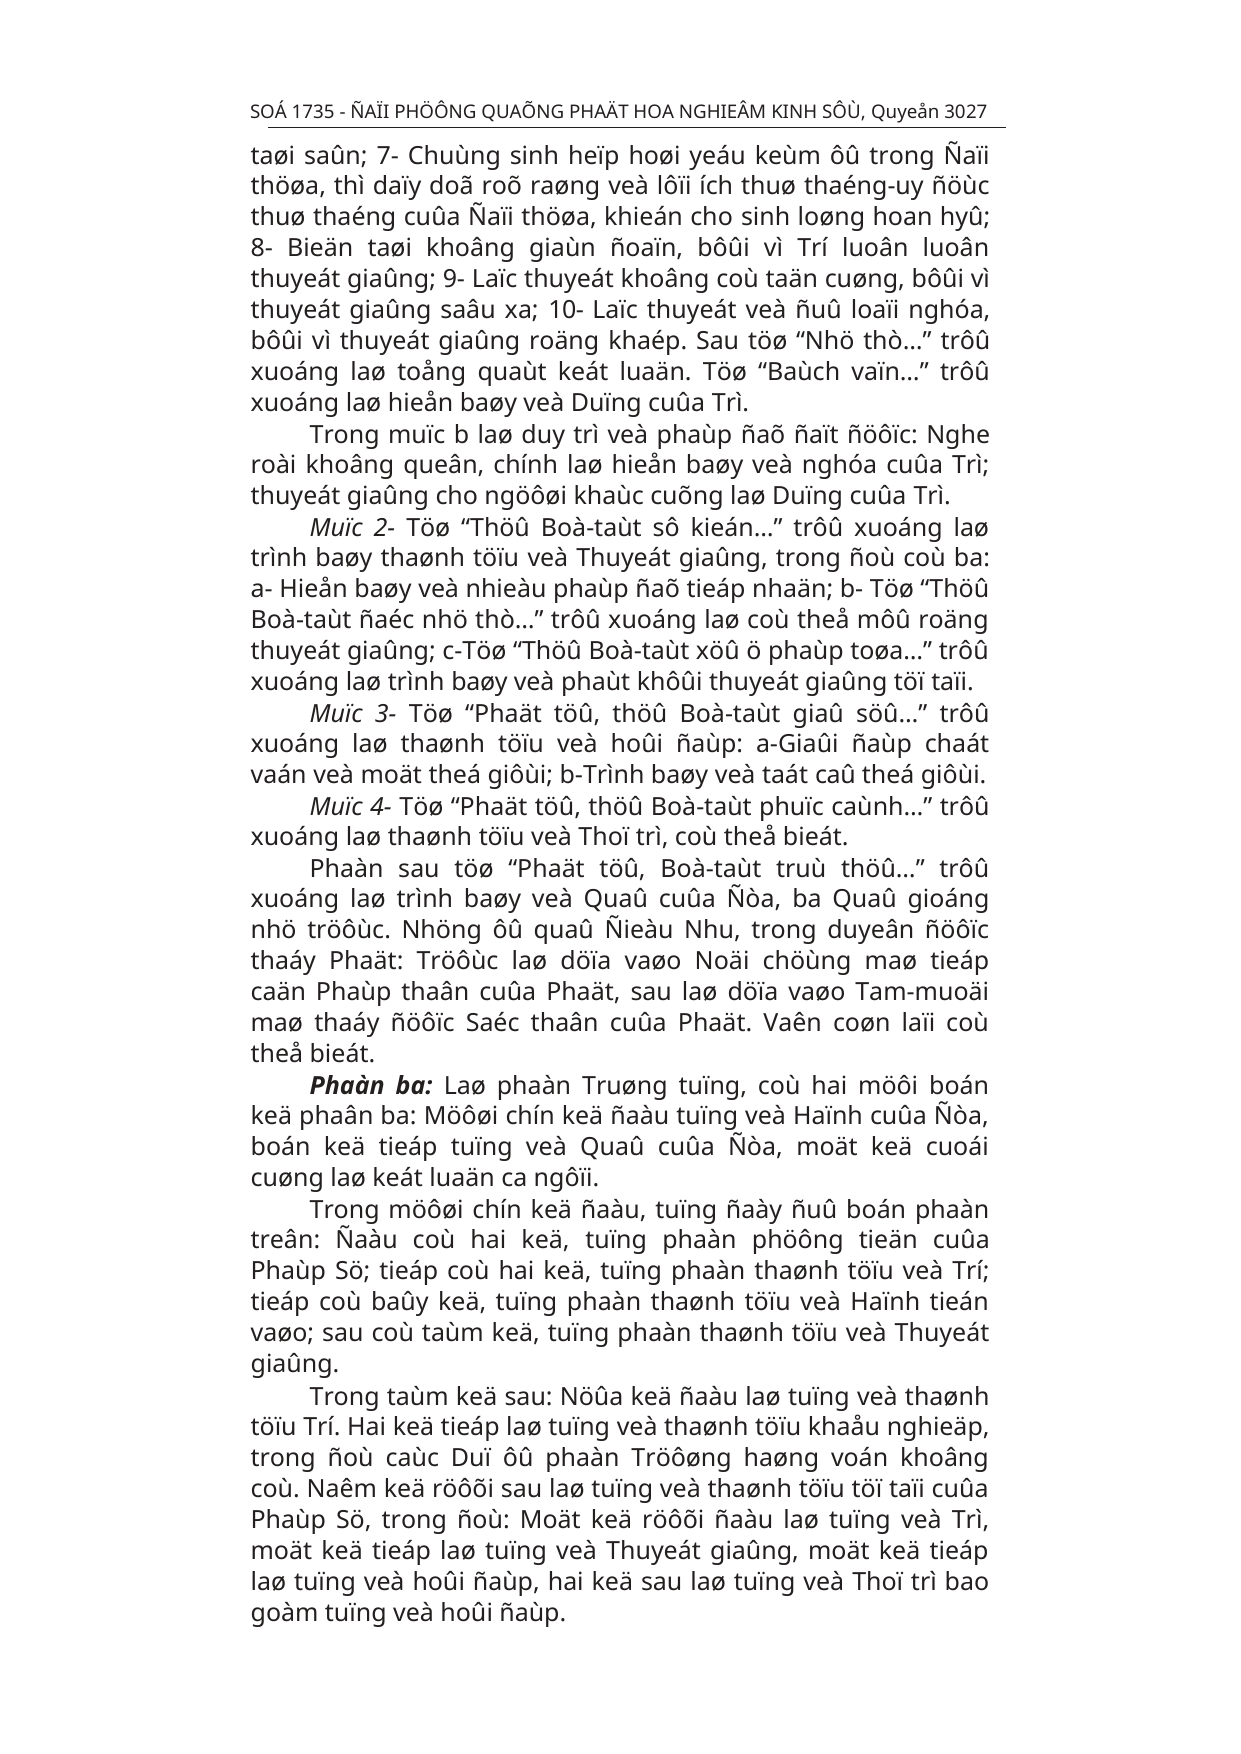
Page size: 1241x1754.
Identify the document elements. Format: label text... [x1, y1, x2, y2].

text SOÁ 1735 - ÑAÏI PHÖÔNG QUAÕNG PHAÄT HOA NGHIEÂM KINH SÔÙ, Quyeån 30 27 [250, 98, 1065, 123]
text Phaàn sau töø “Phaät töû, Boà-taùt truù thöû…” trôû xuoáng laø trình baøy veà Quaû cuûa Ñòa, ba Quaû gioáng nhö tröôùc. Nhöng ôû quaû Ñieàu Nhu, trong duyeân ñöôïc thaáy Phaät: Tröôùc laø döïa vaøo Noäi chöùng maø tieáp caän Phaùp thaân cuûa Phaät, sau laø döïa vaøo Tam-muoäi maø thaáy ñöôïc Saéc thaân cuûa Phaät. Vaên coøn laïi coù theå bieát. [250, 853, 990, 1070]
text Trong taùm keä sau: Nöûa keä ñaàu laø tuïng veà thaønh töïu Trí. Hai keä tieáp laø tuïng veà thaønh töïu khaåu nghieäp, trong ñoù caùc Duï ôû phaàn Tröôøng haøng voán khoâng coù. Naêm keä röôõi sau laø tuïng veà thaønh töïu töï taïi cuûa Phaùp Sö, trong ñoù: Moät keä röôõi ñaàu laø tuïng veà Trì, moät keä tieáp laø tuïng veà Thuyeát giaûng, moät keä tieáp laø tuïng veà hoûi ñaùp, hai keä sau laø tuïng veà Thoï trì bao goàm tuïng veà hoûi ñaùp. [250, 1380, 990, 1628]
text Trong muïc b laø duy trì veà phaùp ñaõ ñaït ñöôïc: Nghe roài khoâng queân, chính laø hieån baøy veà nghóa cuûa Trì; thuyeát giaûng cho ngöôøi khaùc cuõng laø Duïng cuûa Trì. [250, 419, 990, 512]
text Phaàn ba: Laø phaàn Truøng tuïng, coù hai möôi boán keä phaân ba: Möôøi chín keä ñaàu tuïng veà Haïnh cuûa Ñòa, boán keä tieáp tuïng veà Quaû cuûa Ñòa, moät keä cuoái cuøng laø keát luaän ca ngôïi. [250, 1070, 990, 1194]
text Muïc 4- Töø “Phaät töû, thöû Boà-taùt phuïc caùnh…” trôû xuoáng laø thaønh töïu veà Thoï trì, coù theå bieát. [250, 791, 990, 853]
text Muïc 2- Töø “Thöû Boà-taùt sô kieán…” trôû xuoáng laø trình baøy thaønh töïu veà Thuyeát giaûng, trong ñoù coù ba: a- Hieån baøy veà nhieàu phaùp ñaõ tieáp nhaän; b- Töø “Thöû Boà-taùt ñaéc nhö thò…” trôû xuoáng laø coù theå môû roäng thuyeát giaûng; c-Töø “Thöû Boà-taùt xöû ö phaùp toøa…” trôû xuoáng laø trình baøy veà phaùt khôûi thuyeát giaûng töï taïi. [250, 512, 990, 698]
text Trong möôøi chín keä ñaàu, tuïng ñaày ñuû boán phaàn treân: Ñaàu coù hai keä, tuïng phaàn phöông tieän cuûa Phaùp Sö; tieáp coù hai keä, tuïng phaàn thaønh töïu veà Trí; tieáp coù baûy keä, tuïng phaàn thaønh töïu veà Haïnh tieán vaøo; sau coù taùm keä, tuïng phaàn thaønh töïu veà Thuyeát giaûng. [250, 1194, 990, 1380]
text taøi saûn; 7- Chuùng sinh heïp hoøi yeáu keùm ôû trong Ñaïi thöøa, thì daïy doã roõ raøng veà lôïi ích thuø thaéng-uy ñöùc thuø thaéng cuûa Ñaïi thöøa, khieán cho sinh loøng hoan hyû; 8- Bieän taøi khoâng giaùn ñoaïn, bôûi vì Trí luoân luoân thuyeát giaûng; 9- Laïc thuyeát khoâng coù taän cuøng, bôûi vì thuyeát giaûng saâu xa; 10- Laïc thuyeát veà ñuû loaïi nghóa, bôûi vì thuyeát giaûng roäng khaép. Sau töø “Nhö thò…” trôû xuoáng laø toång quaùt keát luaän. Töø “Baùch vaïn…” trôû xuoáng laø hieån baøy veà Duïng cuûa Trì. [250, 139, 990, 419]
text Muïc 3- Töø “Phaät töû, thöû Boà-taùt giaû söû…” trôû xuoáng laø thaønh töïu veà hoûi ñaùp: a-Giaûi ñaùp chaát vaán veà moät theá giôùi; b-Trình baøy veà taát caû theá giôùi. [250, 698, 990, 791]
